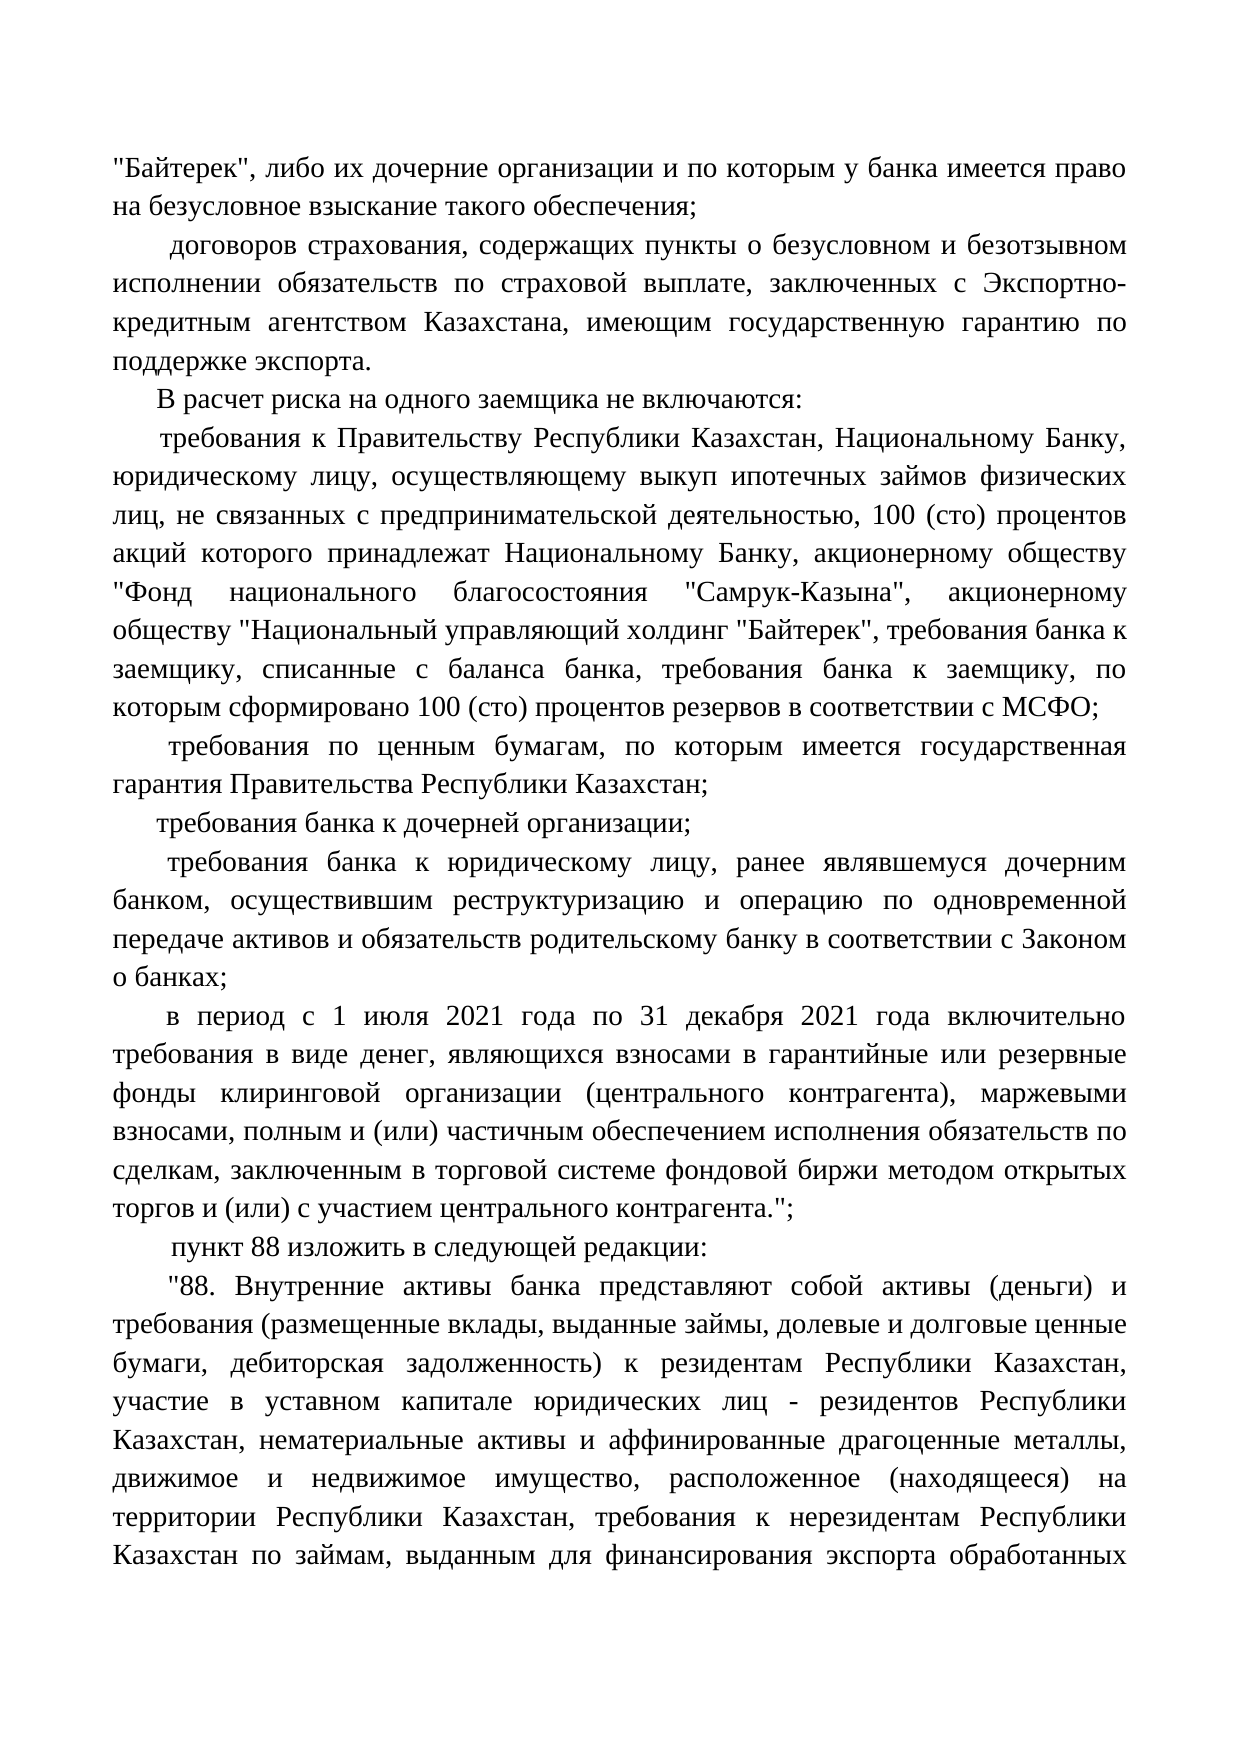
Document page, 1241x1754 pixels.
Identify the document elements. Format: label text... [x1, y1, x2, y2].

text требования к Правительству Республики Казахстан, Национальному Банку, юридическому лицу, осуществляющему выкуп ипотечных займов физических лиц, не связанных с предпринимательской деятельностью, 100 (сто) процентов акций которого принадлежат Национальному Банку, акционерному обществу "Фонд национального благосостояния "Самрук-Казына", акционерному обществу "Национальный управляющий холдинг "Байтерек", требования банка к заемщику, списанные с баланса банка, требования банка к заемщику, по которым сформировано 100 (сто) процентов резервов в соответствии с МСФО; [112, 420, 1128, 723]
text требования банка к юридическому лицу, ранее являвшемуся дочерним банком, осуществившим реструктуризацию и операцию по одновременной передаче активов и обязательств родительскому банку в соответствии с Законом о банках; [112, 844, 1128, 993]
text В расчет риска на одного заемщика не включаются: [112, 381, 1128, 415]
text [112, 1268, 1128, 1571]
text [112, 150, 1128, 222]
text требования по ценным бумагам, по которым имеется государственная гарантия Правительства Республики Казахстан; [112, 728, 1128, 800]
text в период с 1 июля 2021 года по 31 декабря 2021 года включительно требования в виде денег, являющихся взносами в гарантийные или резервные фонды клиринговой организации (центрального контрагента), маржевыми взносами, полным и (или) частичным обеспечением исполнения обязательств по сделкам, заключенным в торговой системе фондовой биржи методом открытых торгов и (или) с участием центрального контрагента."; [112, 998, 1128, 1224]
text пункт 88 изложить в следующей редакции: [112, 1229, 1128, 1263]
text договоров страхования, содержащих пункты о безусловном и безотзывном исполнении обязательств по страховой выплате, заключенных с Экспортно-кредитным агентством Казахстана, имеющим государственную гарантию по поддержке экспорта. [112, 227, 1128, 376]
text требования банка к дочерней организации; [112, 805, 1128, 839]
